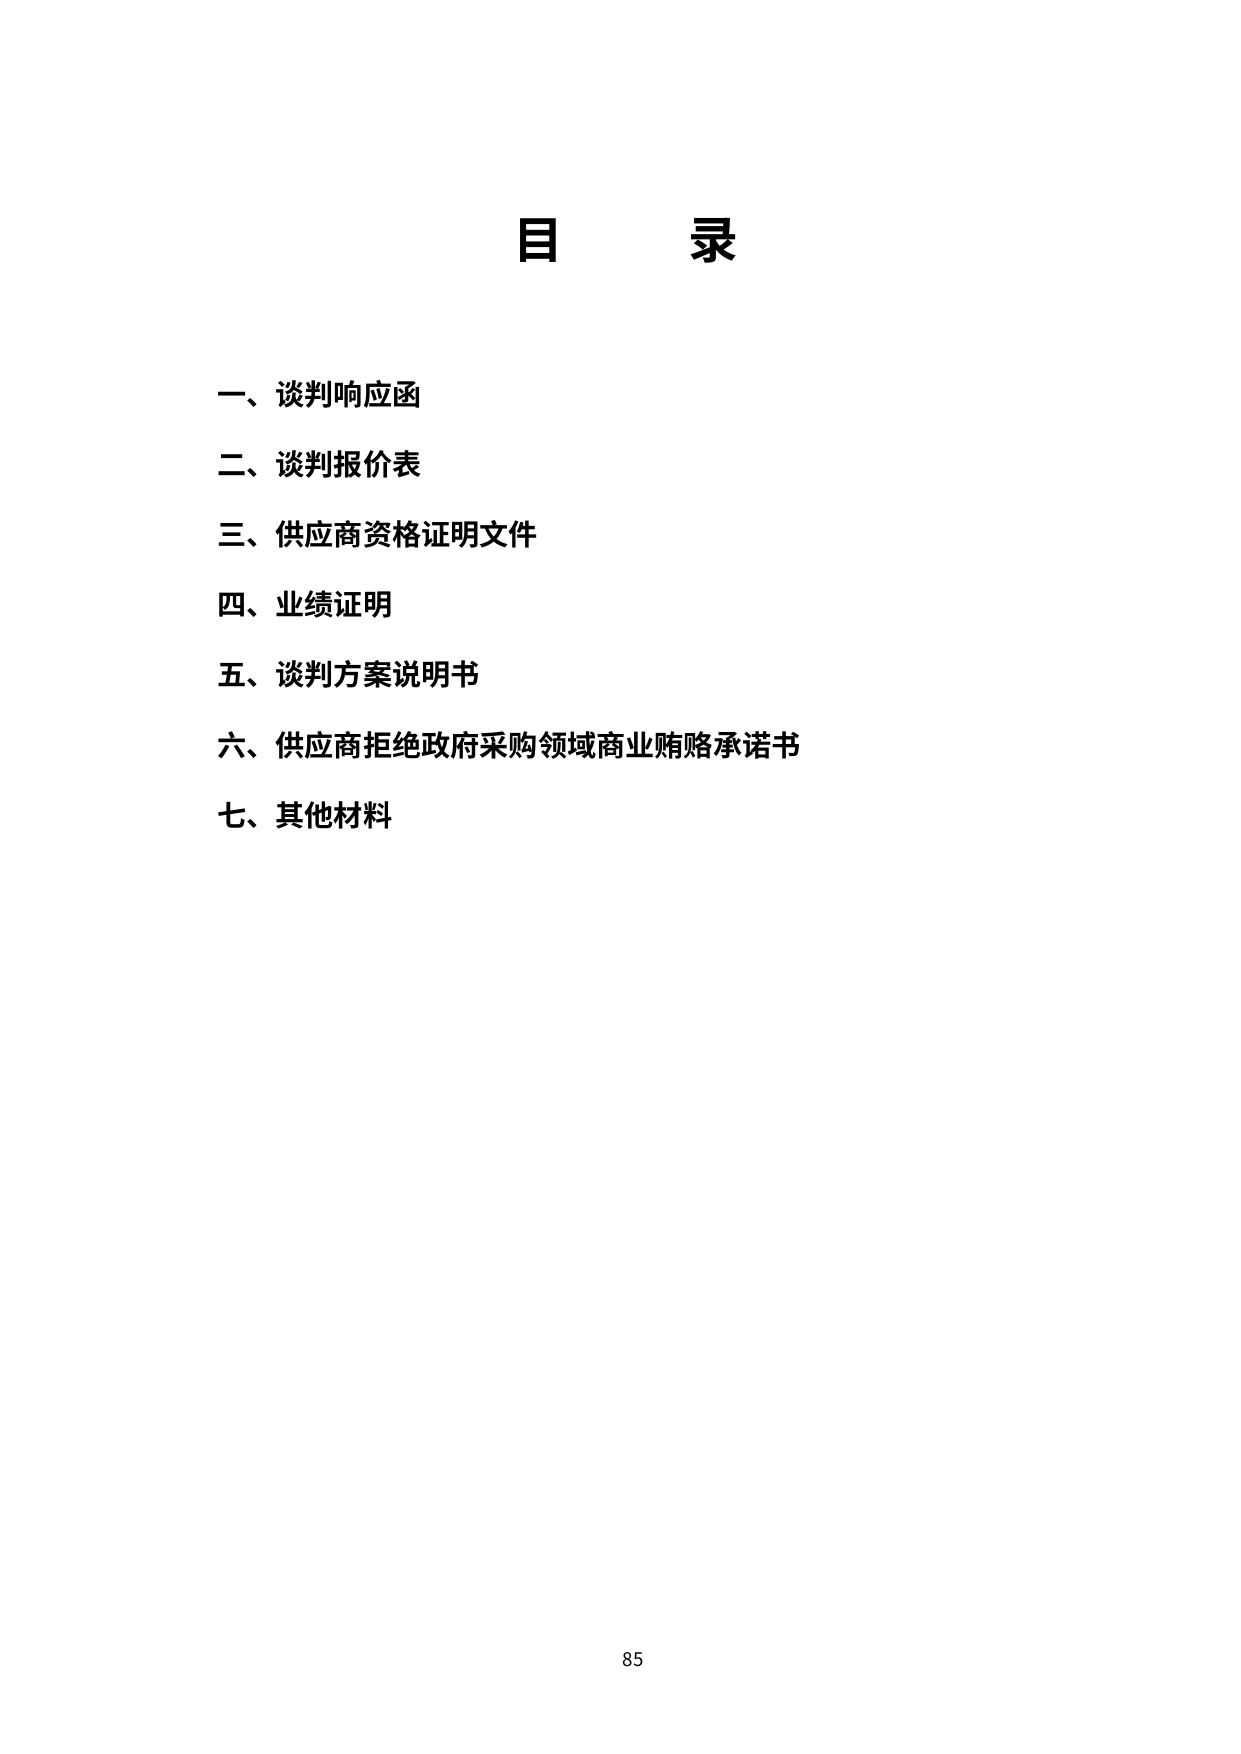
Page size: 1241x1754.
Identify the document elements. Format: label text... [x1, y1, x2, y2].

list 二、谈判报价表 [129, 441, 679, 483]
list 三、供应商资格证明文件 [129, 511, 679, 554]
list 五、谈判方案说明书 [129, 652, 679, 694]
list 一、谈判响应函 [129, 371, 679, 413]
text 目 录 [129, 201, 1123, 273]
list 六、供应商拒绝政府采购领域商业贿赂承诺书 [129, 722, 816, 764]
list 七、其他材料 [129, 792, 679, 834]
list 四、业绩证明 [129, 582, 679, 624]
